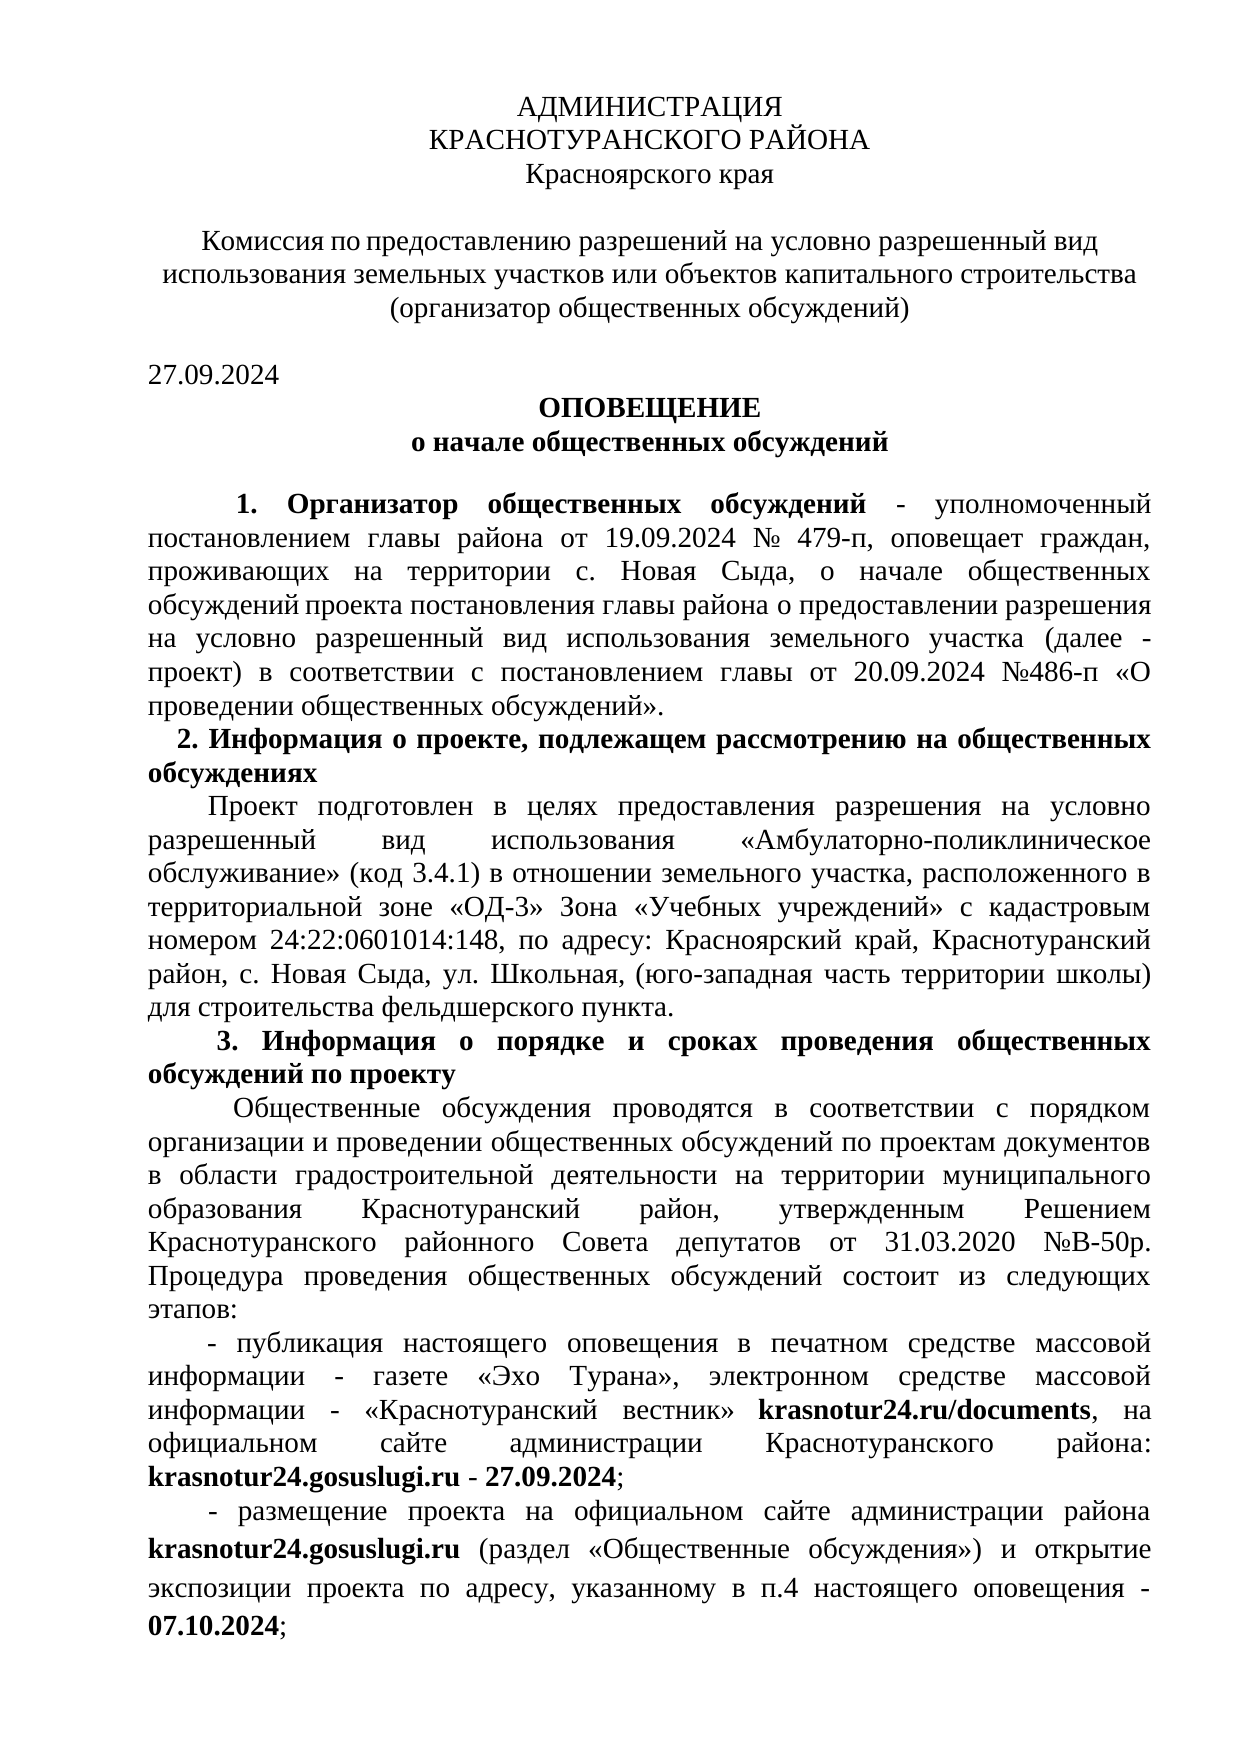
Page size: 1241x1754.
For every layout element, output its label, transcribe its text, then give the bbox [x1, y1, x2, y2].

text Общественные обсуждения проводятся в соответствии с порядком организации и проведении общественных обсуждений по проектам документов в области градостроительной деятельности на территории муниципального образования Краснотуранский район, утвержденным Решением Краснотуранского районного Совета депутатов от 31.03.2020 №В-50р. Процедура проведения общественных обсуждений состоит из следующих этапов: [148, 1090, 1152, 1325]
text о начале общественных обсуждений [148, 424, 1152, 458]
text 1. Организатор общественных обсуждений - уполномоченный постановлением главы района от 19.09.2024 № 479-п, оповещает граждан, проживающих на территории с. Новая Сыда, о начале общественных обсуждений проекта постановления главы района о предоставлении разрешения на условно разрешенный вид использования земельного участка (далее - проект) в соответствии с постановлением главы от 20.09.2024 №486-п «О проведении общественных обсуждений». [148, 486, 1152, 721]
text - размещение проекта на официальном сайте администрации района krasnotur24.gosuslugi.ru (раздел «Общественные обсуждения») и открытие экспозиции проекта по адресу, указанному в п.4 настоящего оповещения - 07.10.2024; [148, 1493, 1152, 1642]
text 27.09.2024 [148, 357, 1152, 391]
text - публикация настоящего оповещения в печатном средстве массовой информации - газете «Эхо Турана», электронном средстве массовой информации - «Краснотуранский вестник» krasnotur24.ru/documents, на официальном сайте администрации Краснотуранского района: krasnotur24.gosuslugi.ru - 27.09.2024; [148, 1325, 1152, 1493]
text 3. Информация о порядке и сроках проведения общественных обсуждений по проекту [148, 1023, 1152, 1090]
text КРАСНОТУРАНСКОГО РАЙОНА [148, 122, 1152, 156]
text ОПОВЕЩЕНИЕ [148, 391, 1152, 424]
text Комиссия по предоставлению разрешений на условно разрешенный вид использования земельных участков или объектов капитального строительства (организатор общественных обсуждений) [148, 223, 1152, 323]
text Красноярского края [148, 156, 1152, 189]
text Проект подготовлен в целях предоставления разрешения на условно разрешенный вид использования «Амбулаторно-поликлиническое обслуживание» (код 3.4.1) в отношении земельного участка, расположенного в территориальной зоне «ОД-3» Зона «Учебных учреждений» с кадастровым номером 24:22:0601014:148, по адресу: Красноярский край, Краснотуранский район, с. Новая Сыда, ул. Школьная, (юго-западная часть территории школы) для строительства фельдшерского пункта. [148, 788, 1152, 1023]
text АДМИНИСТРАЦИЯ [148, 89, 1152, 122]
text 2. Информация о проекте, подлежащем рассмотрению на общественных обсуждениях [148, 721, 1152, 788]
